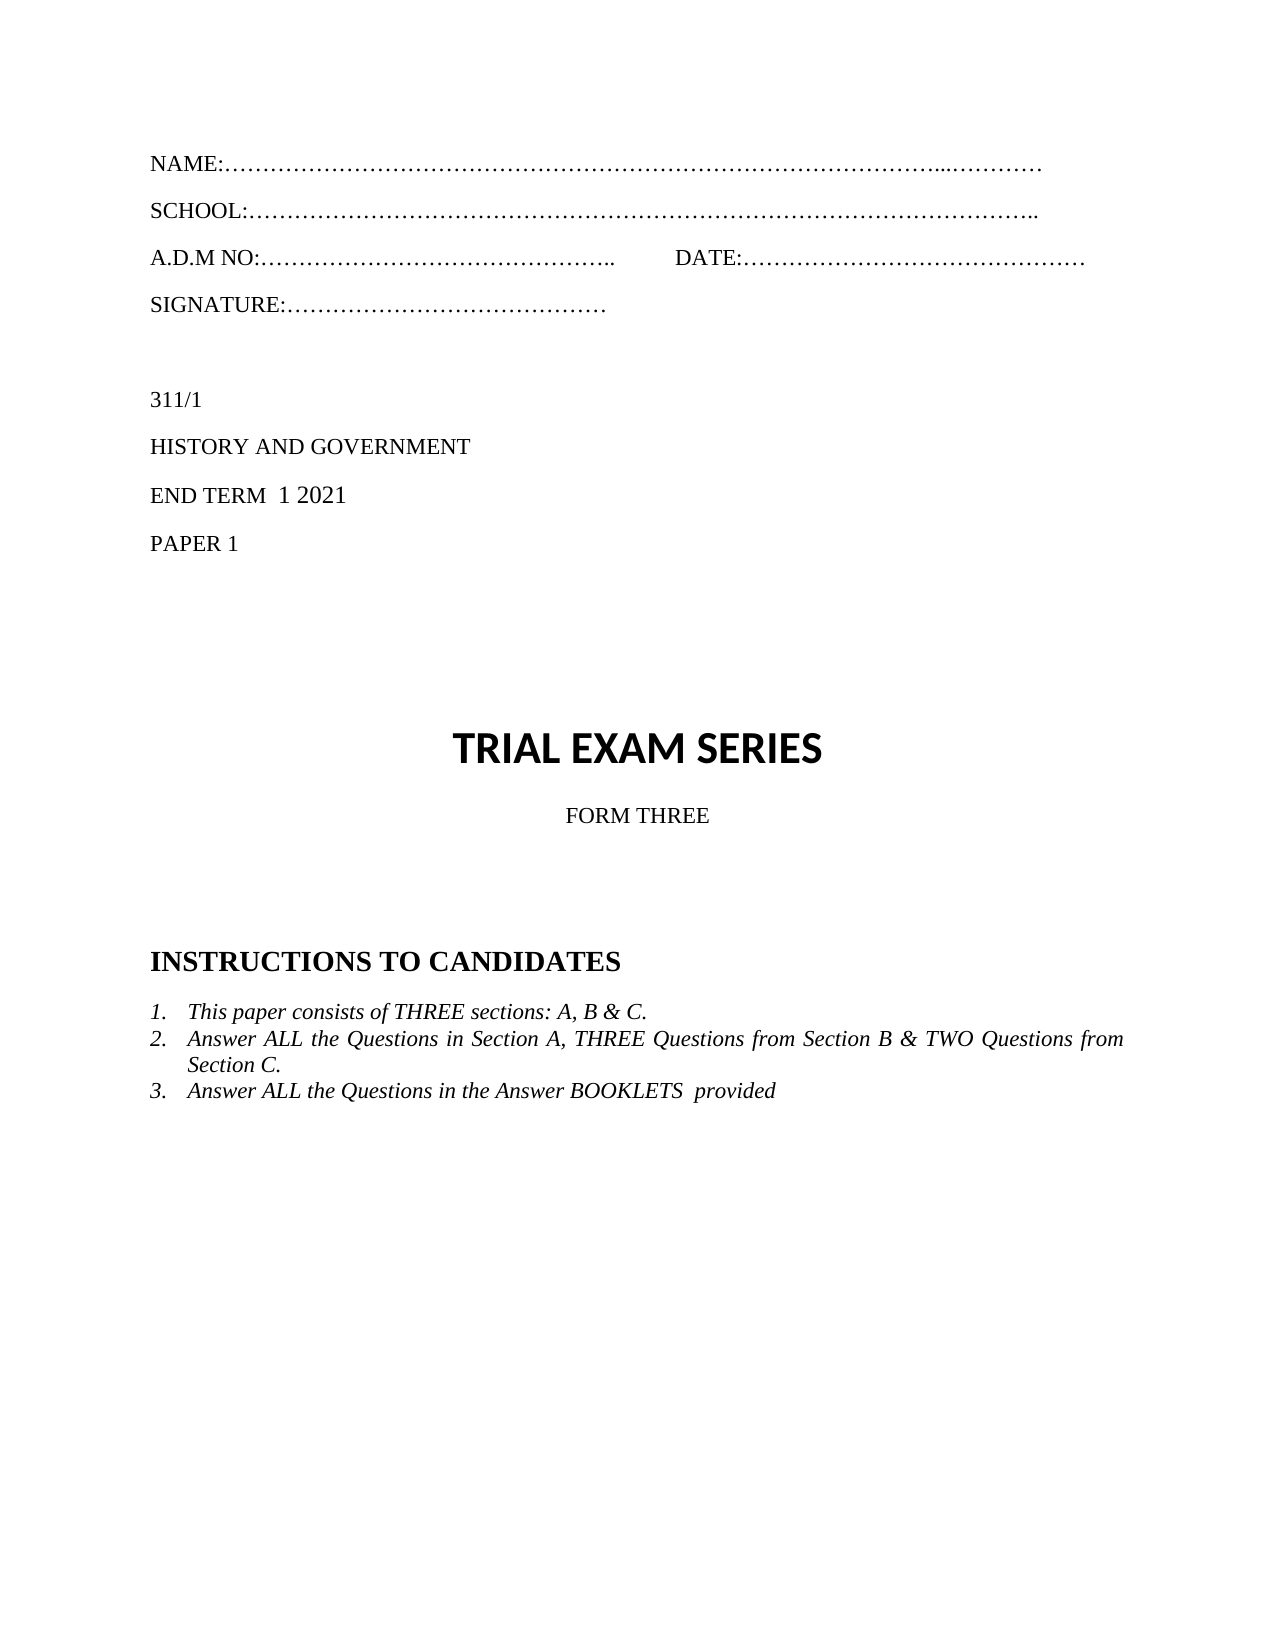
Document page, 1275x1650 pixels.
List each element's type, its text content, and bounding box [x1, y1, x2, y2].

text PAPER 1 [150, 530, 1125, 556]
text FORM THREE [150, 802, 1125, 829]
list Answer ALL the Questions in the Answer BOOKLETS provided [150, 1077, 1125, 1104]
text HISTORY AND GOVERNMENT [150, 433, 1125, 459]
list Answer ALL the Questions in Section A, THREE Questions from Section B & TWO Questions from Section C. [150, 1025, 1125, 1077]
text 311/1 [150, 386, 1125, 412]
text SCHOOL:………………………………………………………………………………………….. [150, 197, 1125, 223]
subtitle TRIAL EXAM SERIES [150, 719, 1125, 774]
text END TERM 1 2021 [150, 480, 1125, 509]
text SIGNATURE:…………………………………… [150, 292, 1125, 318]
text INSTRUCTIONS TO CANDIDATES [150, 944, 1200, 978]
text NAME:…………………………………………………………………………………...………… [150, 150, 1125, 176]
text A.D.M NO:……………………………………….. DATE:……………………………………… [150, 244, 1125, 271]
list This paper consists of THREE sections: A, B & C. [150, 998, 1125, 1025]
